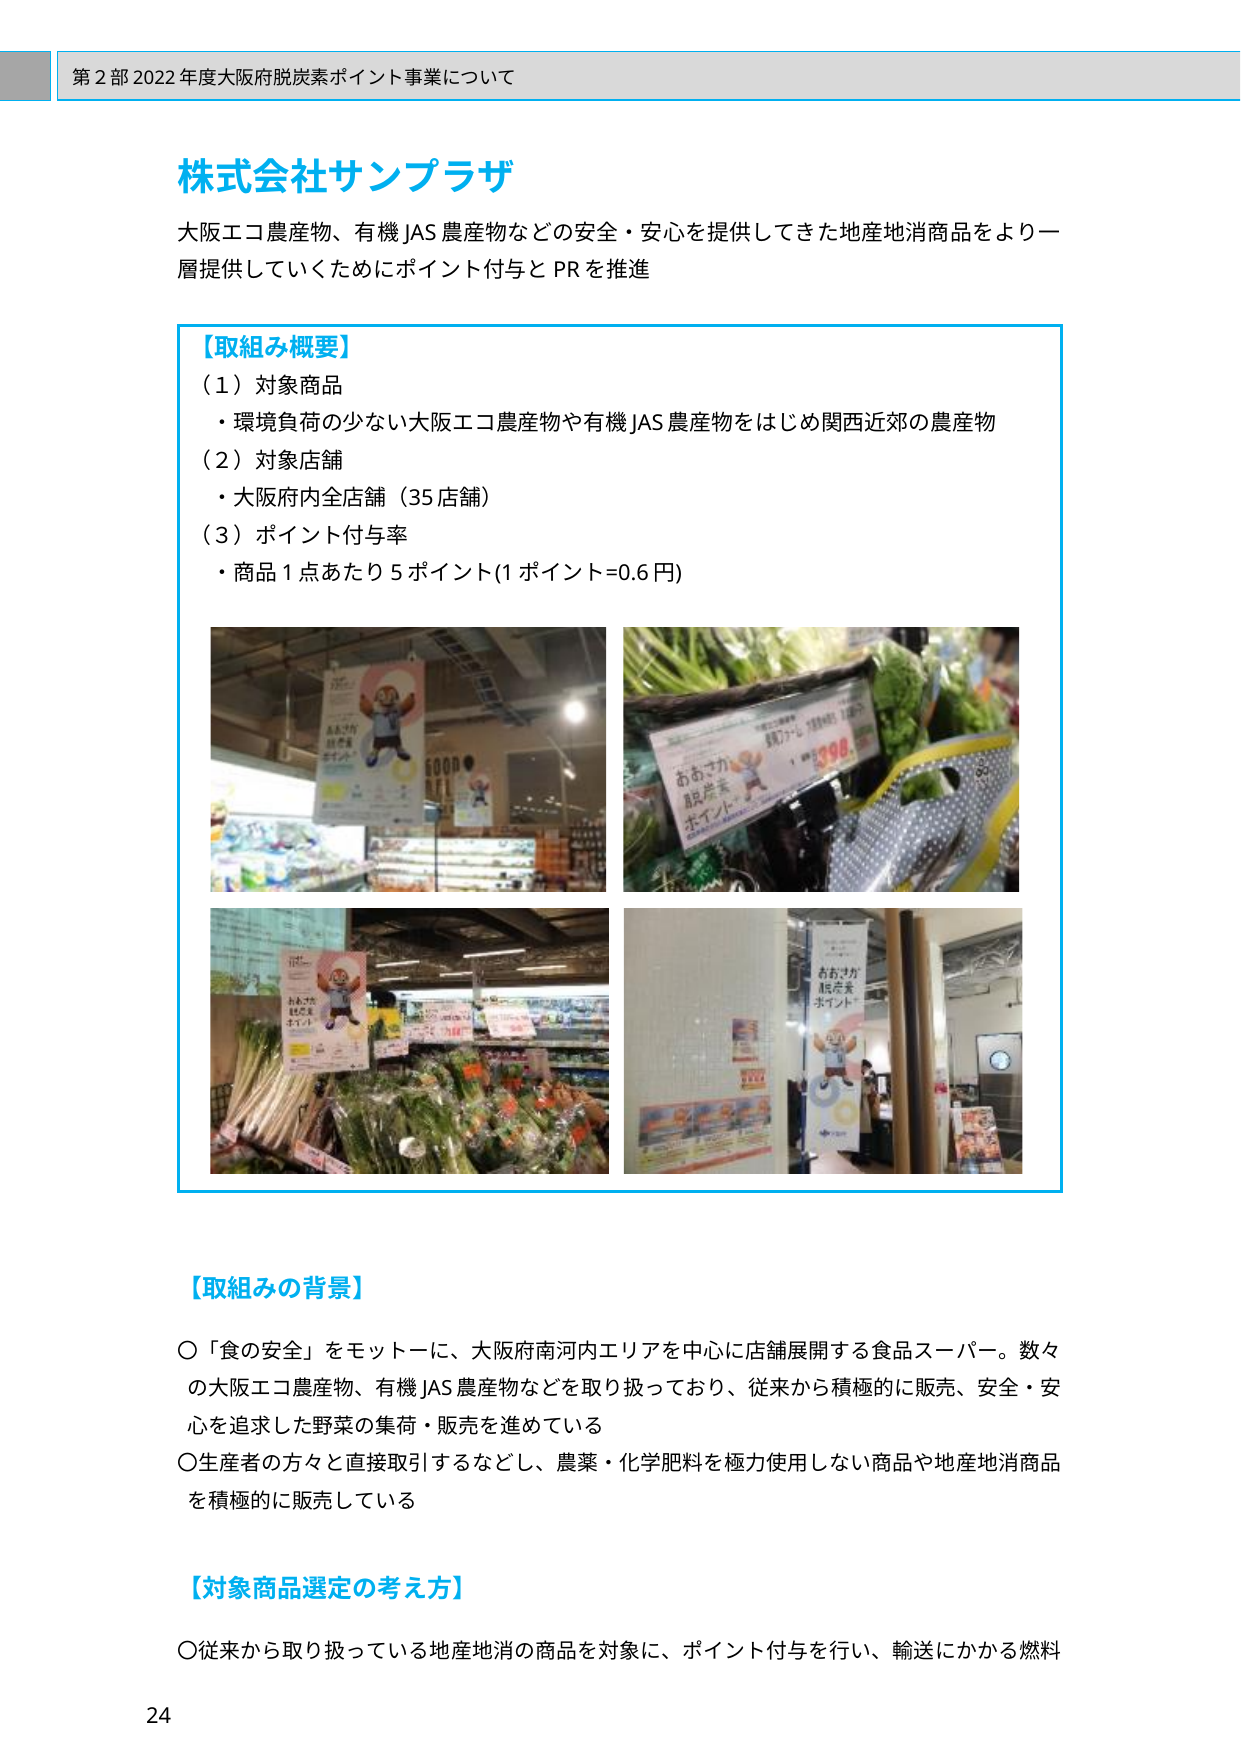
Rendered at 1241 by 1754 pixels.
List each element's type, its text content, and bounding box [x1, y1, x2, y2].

text 【対象商品選定の考え方】 [177, 1568, 1063, 1605]
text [177, 1630, 1063, 1668]
text 【取組みの背景】 [177, 1268, 1063, 1305]
table_header 【取組み概要】 （１）対象商品 ・環境負荷の少ない大阪エコ農産物や有機JAS農産物をはじめ関西近郊の農産物 （２）対象店舗 ・大阪府内全店舗（35店舗） （３）ポイント付与率 ・商品1点あたり5ポイント(1ポイント=0.6円) [180, 327, 1060, 1190]
text 〇「食の安全」をモットーに、大阪府南河内エリアを中心に店舗展開する食品スーパー。数々の大阪エコ農産物、有機JAS農産物などを取り扱っており、従来から積極的に販売、安全・安心を追求した野菜の集荷・販売を進めている [177, 1330, 1063, 1443]
picture [210, 908, 609, 1174]
subtitle 株式会社サンプラザ [177, 137, 1063, 212]
text 大阪エコ農産物、有機JAS農産物などの安全・安心を提供してきた地産地消商品をより一層提供していくためにポイント付与とPRを推進 [177, 212, 1063, 287]
picture [623, 627, 1020, 892]
picture [623, 908, 1023, 1174]
picture [210, 627, 607, 892]
text 〇生産者の方々と直接取引するなどし、農薬・化学肥料を極力使用しない商品や地産地消商品を積極的に販売している [177, 1443, 1063, 1518]
